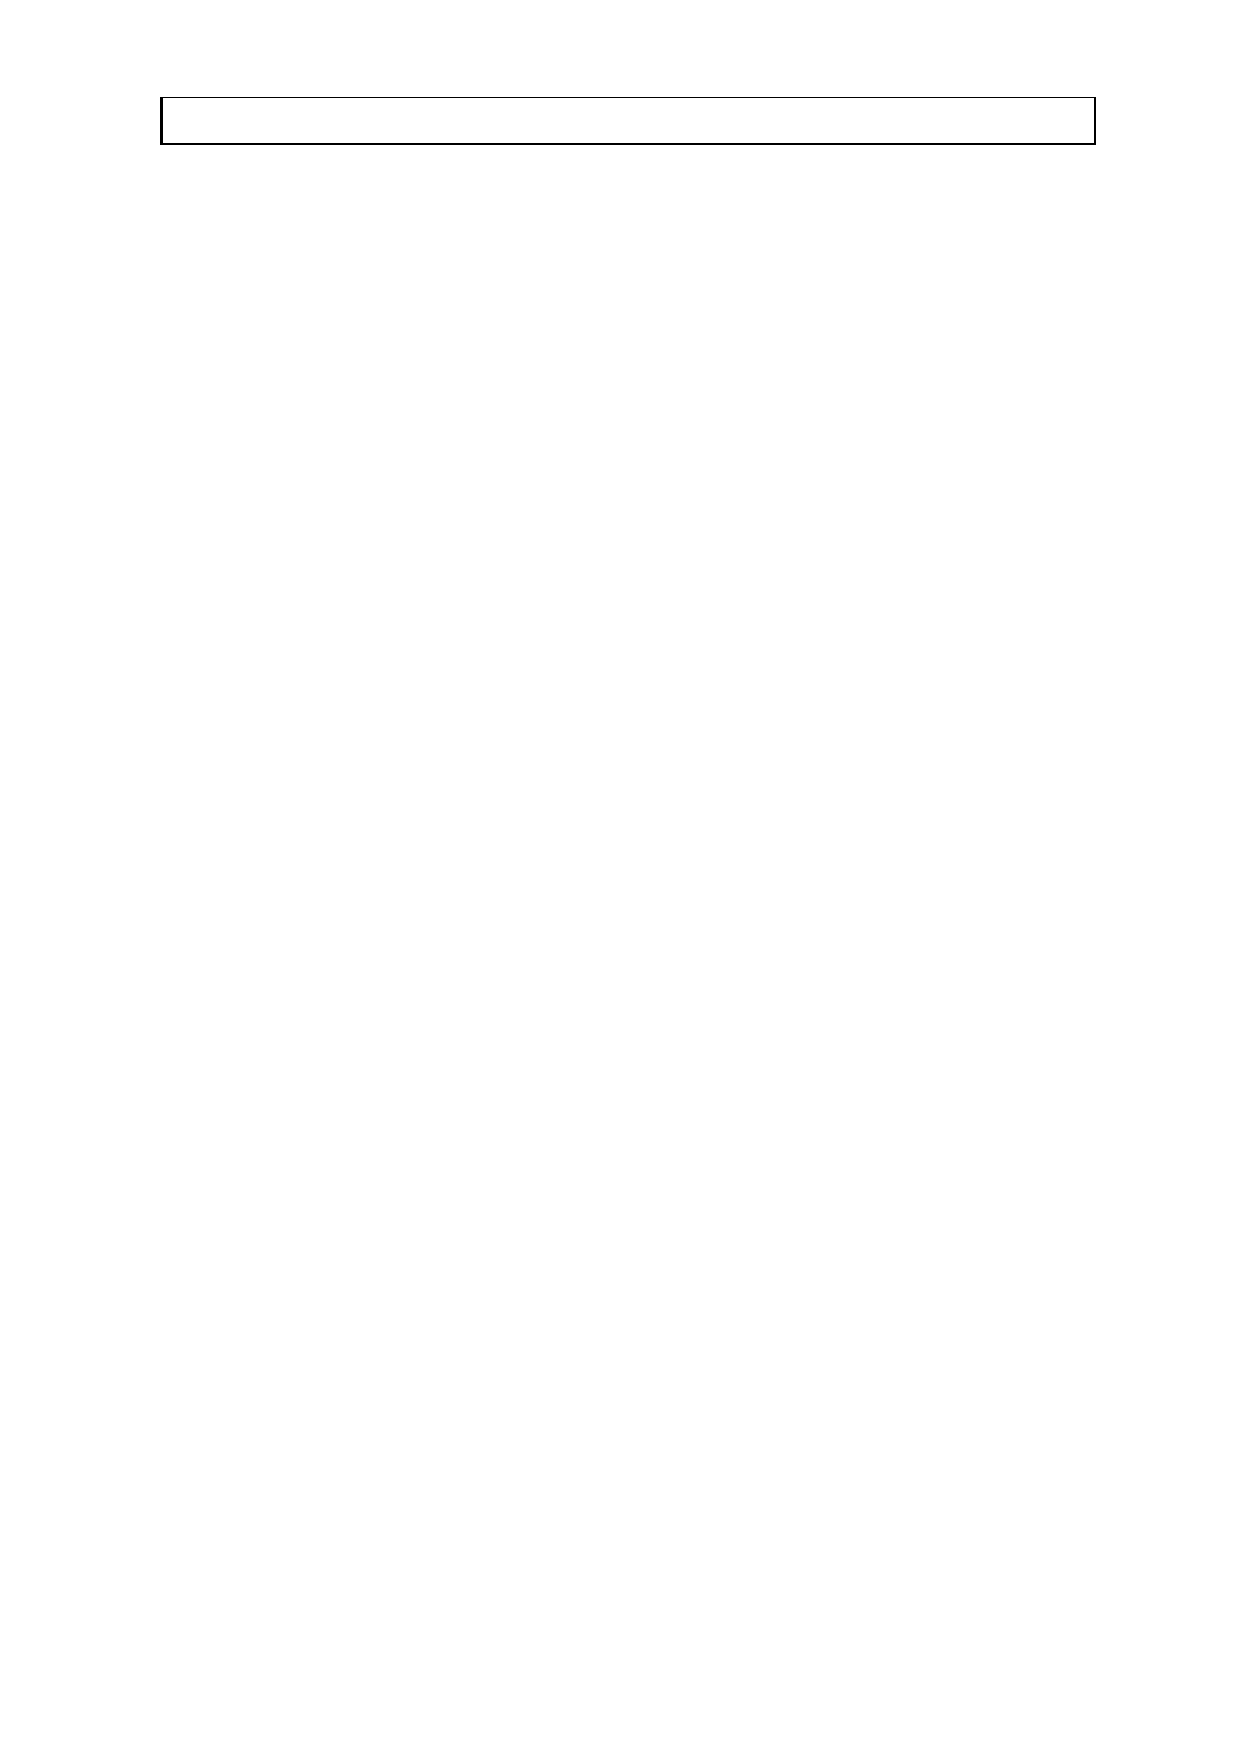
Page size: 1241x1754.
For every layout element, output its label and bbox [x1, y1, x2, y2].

table_cell [163, 98, 1094, 143]
